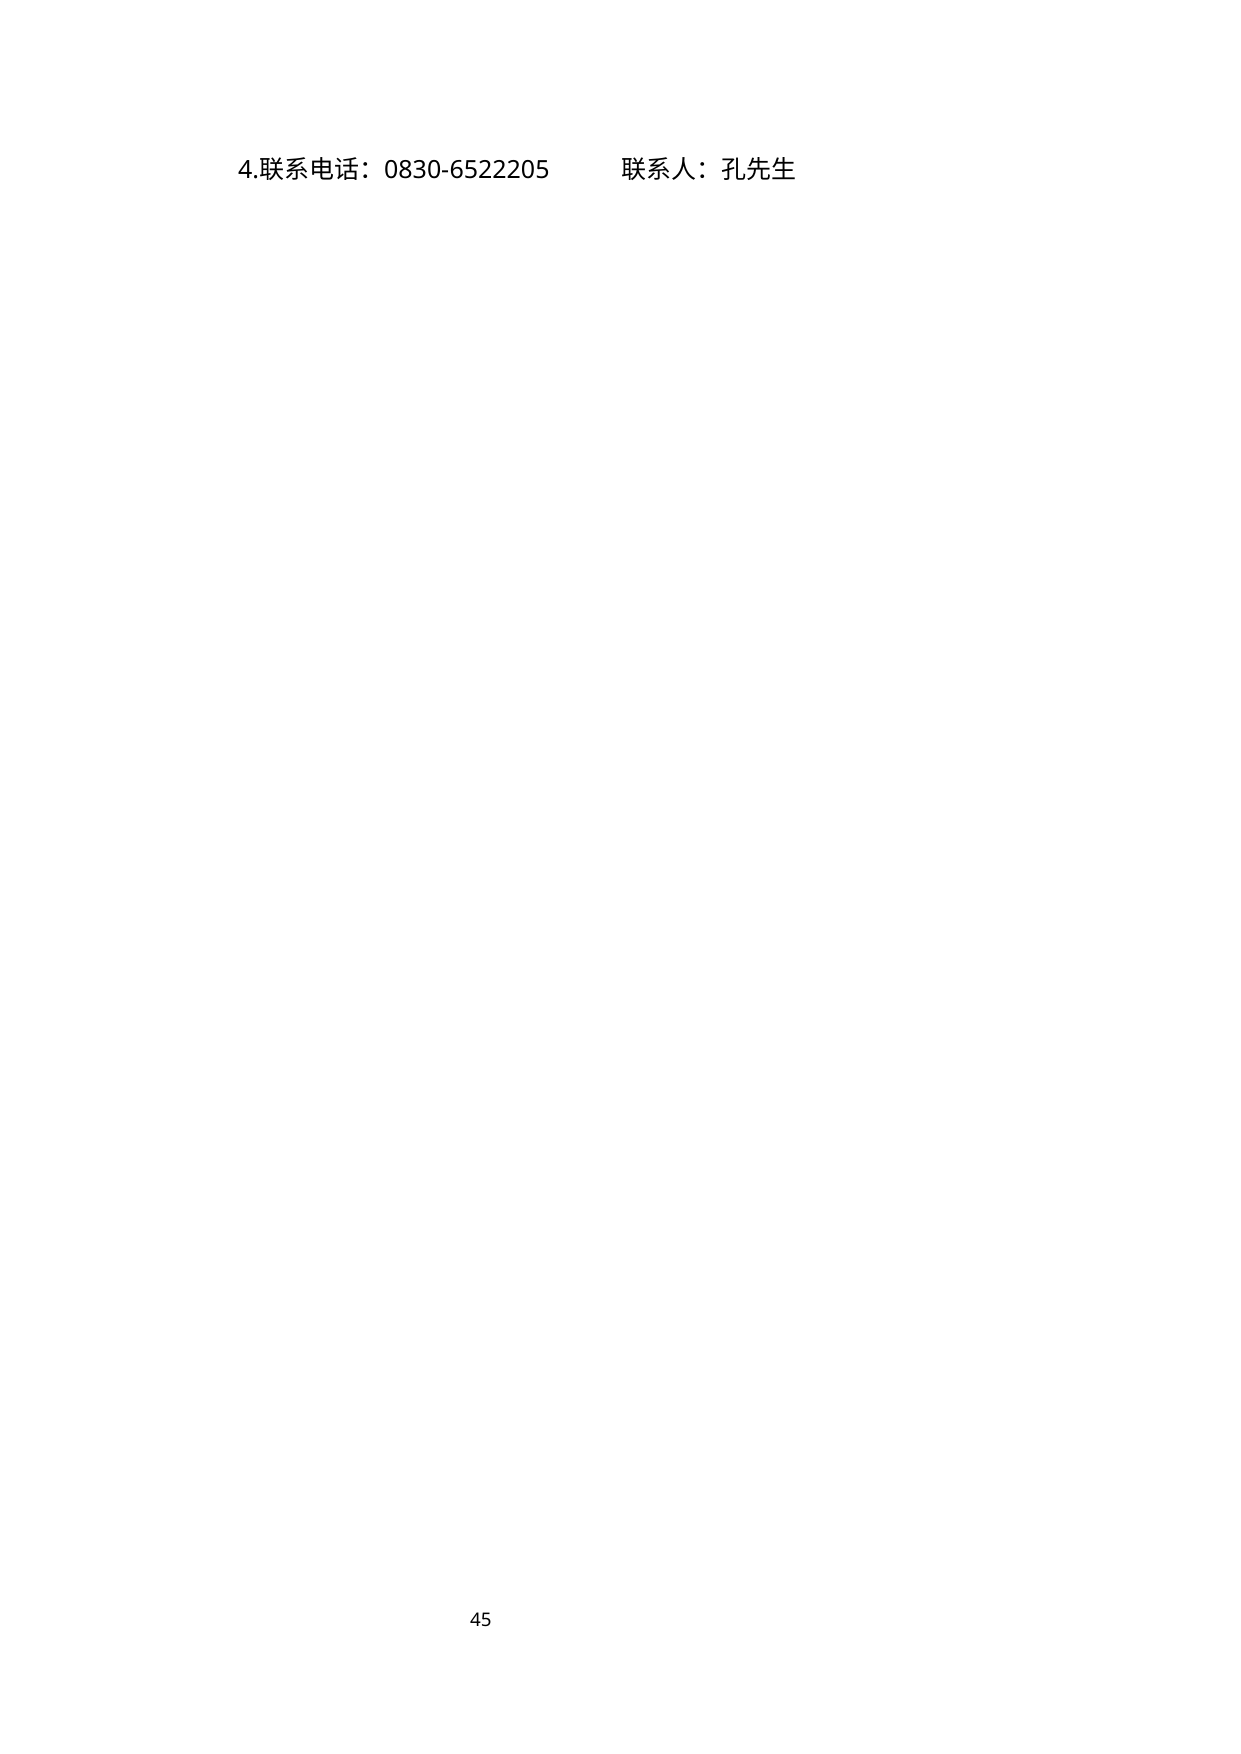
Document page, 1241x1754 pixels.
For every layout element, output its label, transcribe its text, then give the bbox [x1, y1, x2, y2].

text 4.联系电话：0830-6522205 联系人：孔先生 [187, 150, 1053, 186]
